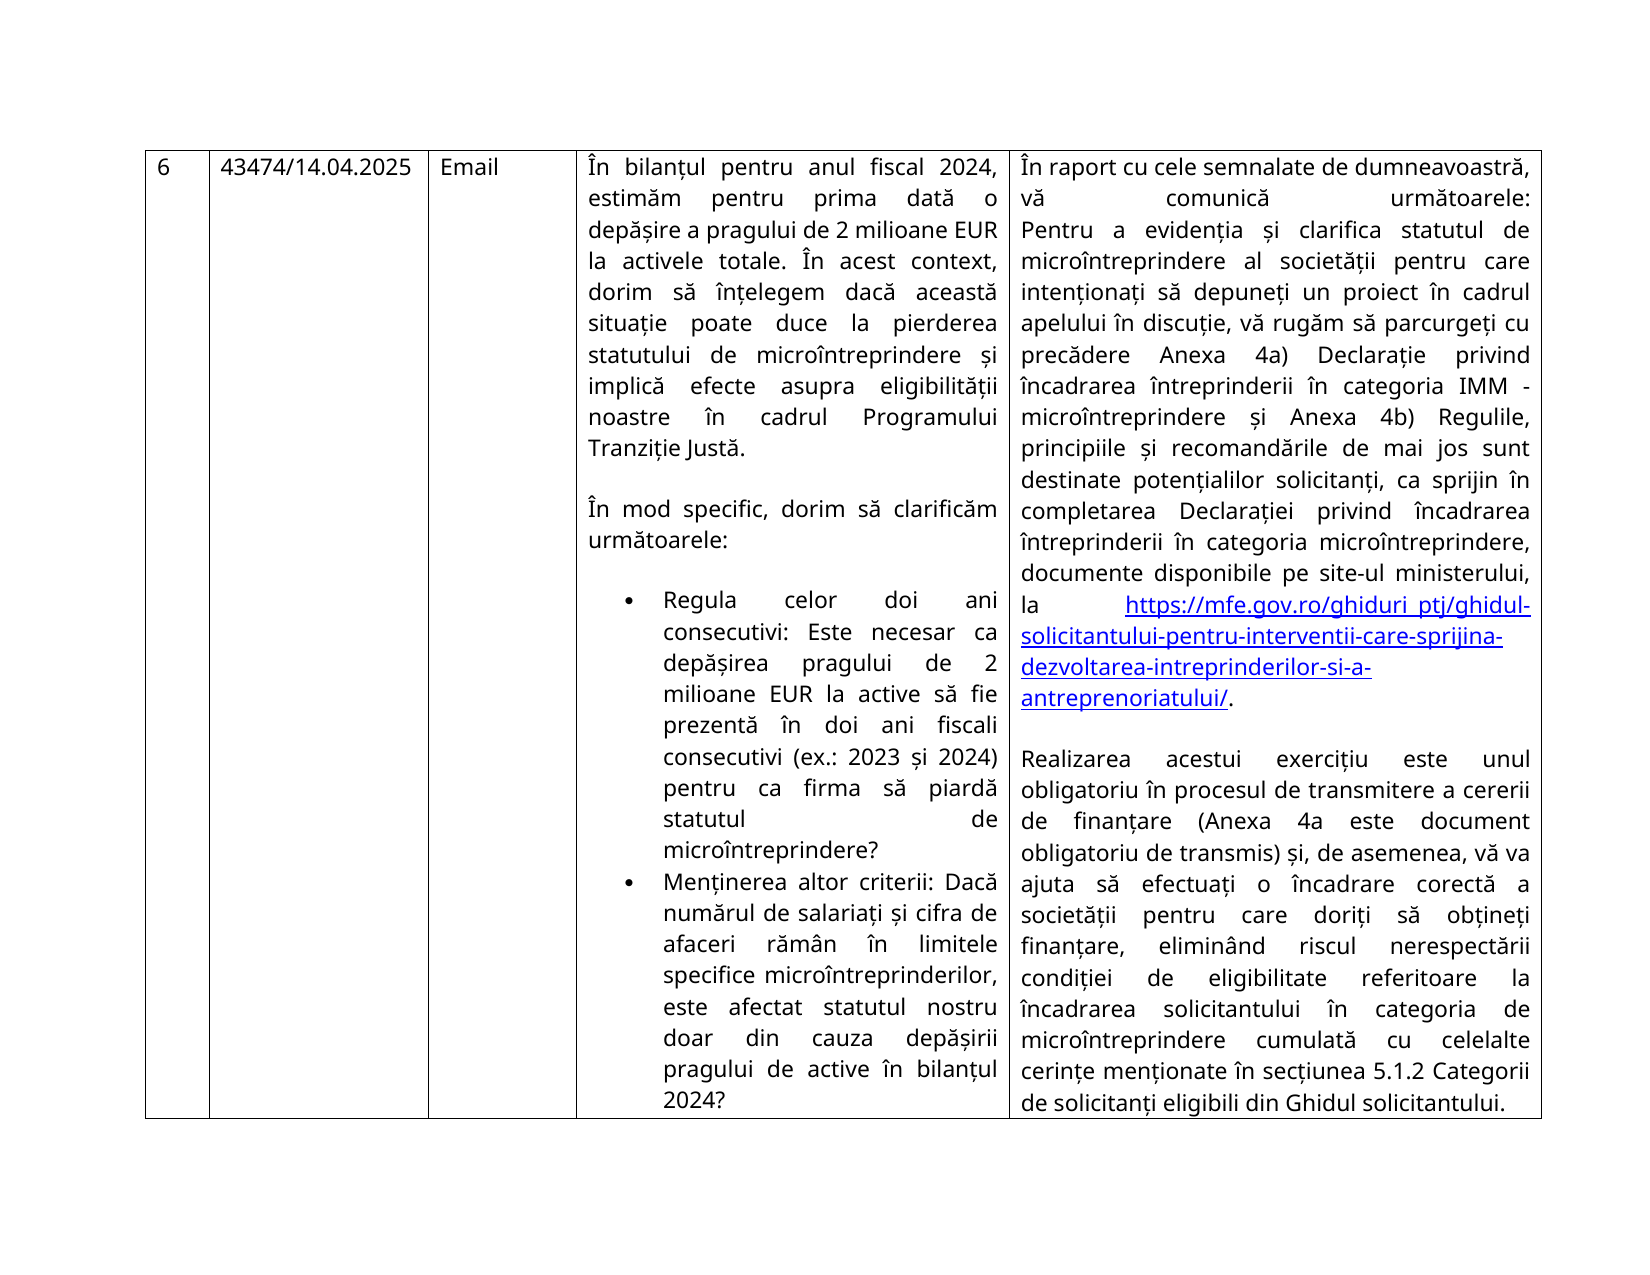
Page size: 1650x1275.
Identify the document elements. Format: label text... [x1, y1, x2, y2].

table_cell 43474/14.04.2025 [210, 151, 428, 1118]
table_cell 6 [146, 151, 209, 1118]
table_cell Email [429, 151, 576, 1118]
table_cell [577, 151, 1009, 1118]
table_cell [1010, 151, 1541, 1118]
